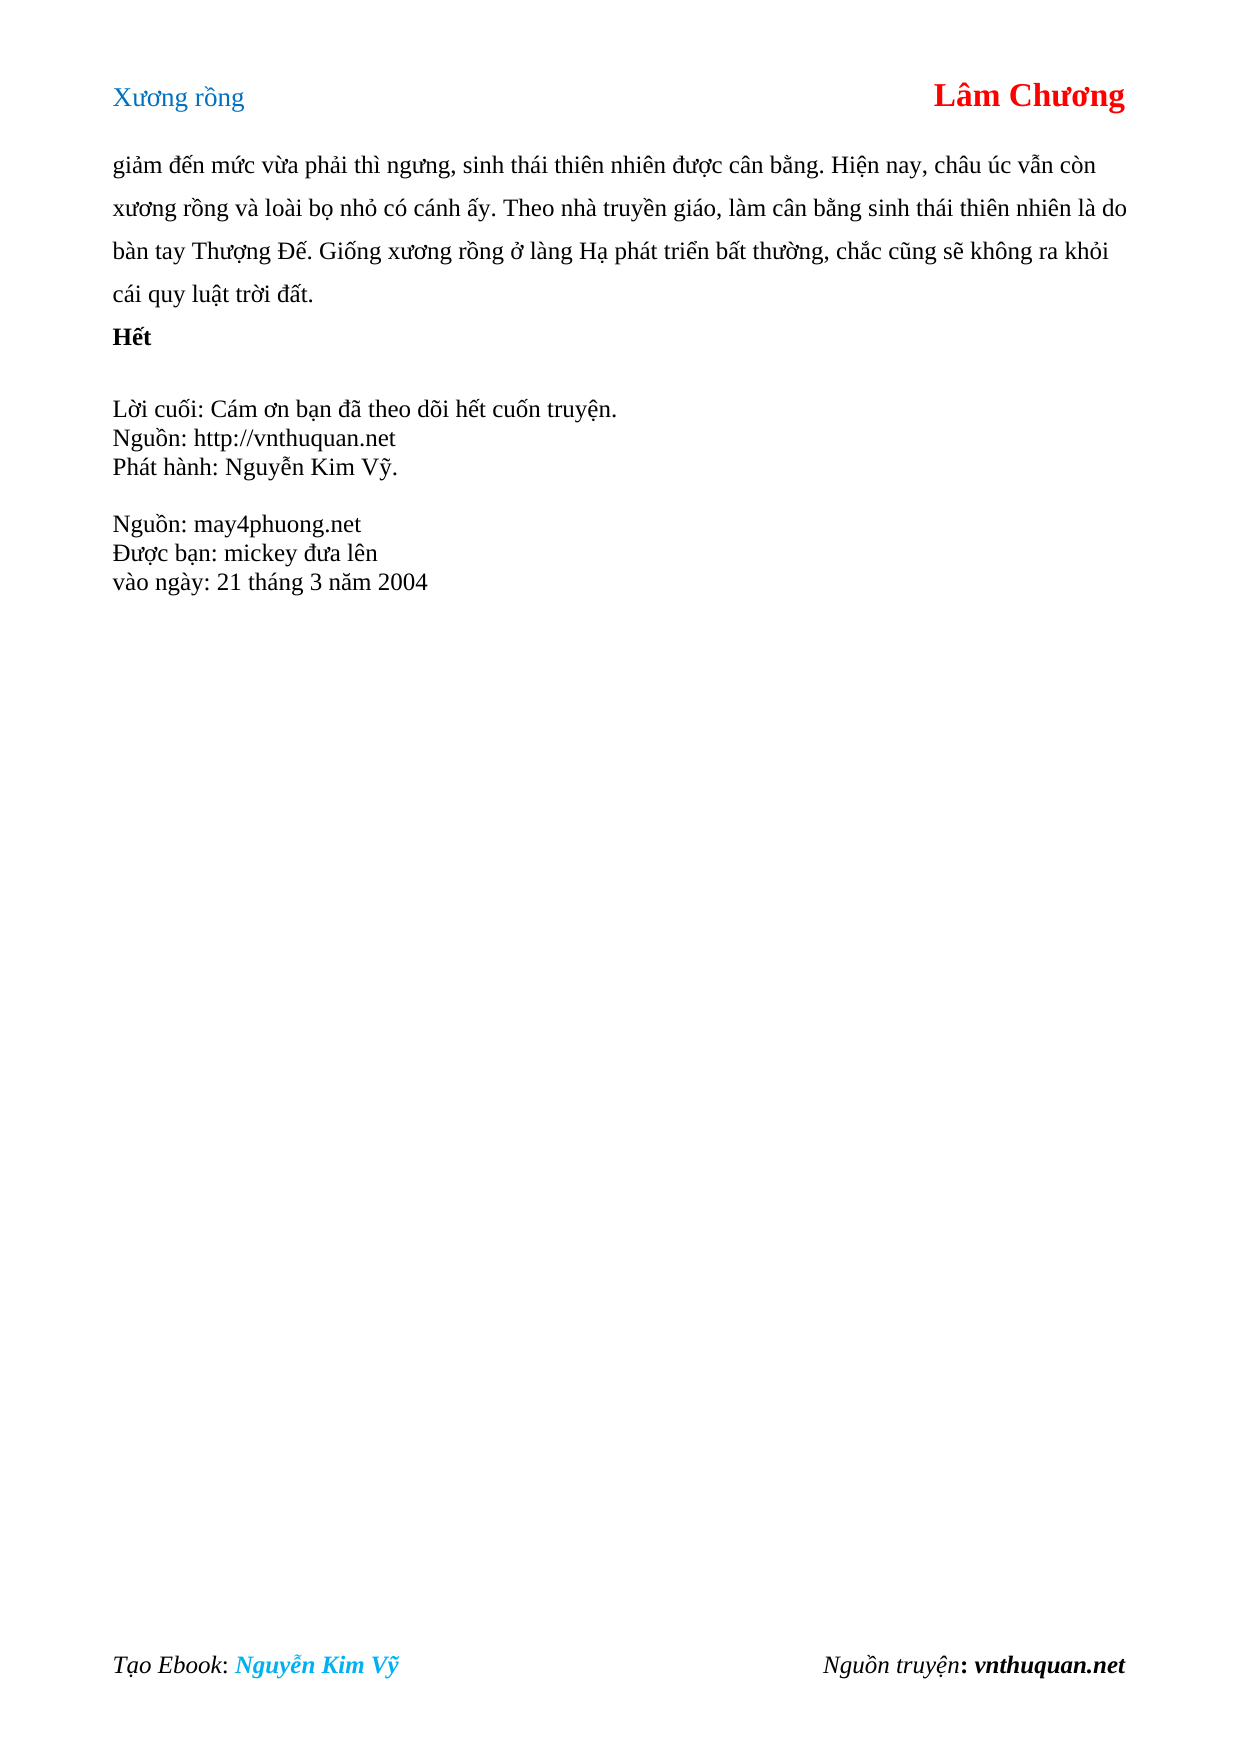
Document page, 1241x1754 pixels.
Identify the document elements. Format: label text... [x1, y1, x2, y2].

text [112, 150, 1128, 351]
text Lời cuối: Cám ơn bạn đã theo dõi hết cuốn truyện. Nguồn: http://vnthuquan.net Phát hành: Nguyễn Kim Vỹ. Nguồn: may4phuong.net Được bạn: mickey đưa lên vào ngày: 21 tháng 3 năm 2004 [112, 366, 1128, 596]
